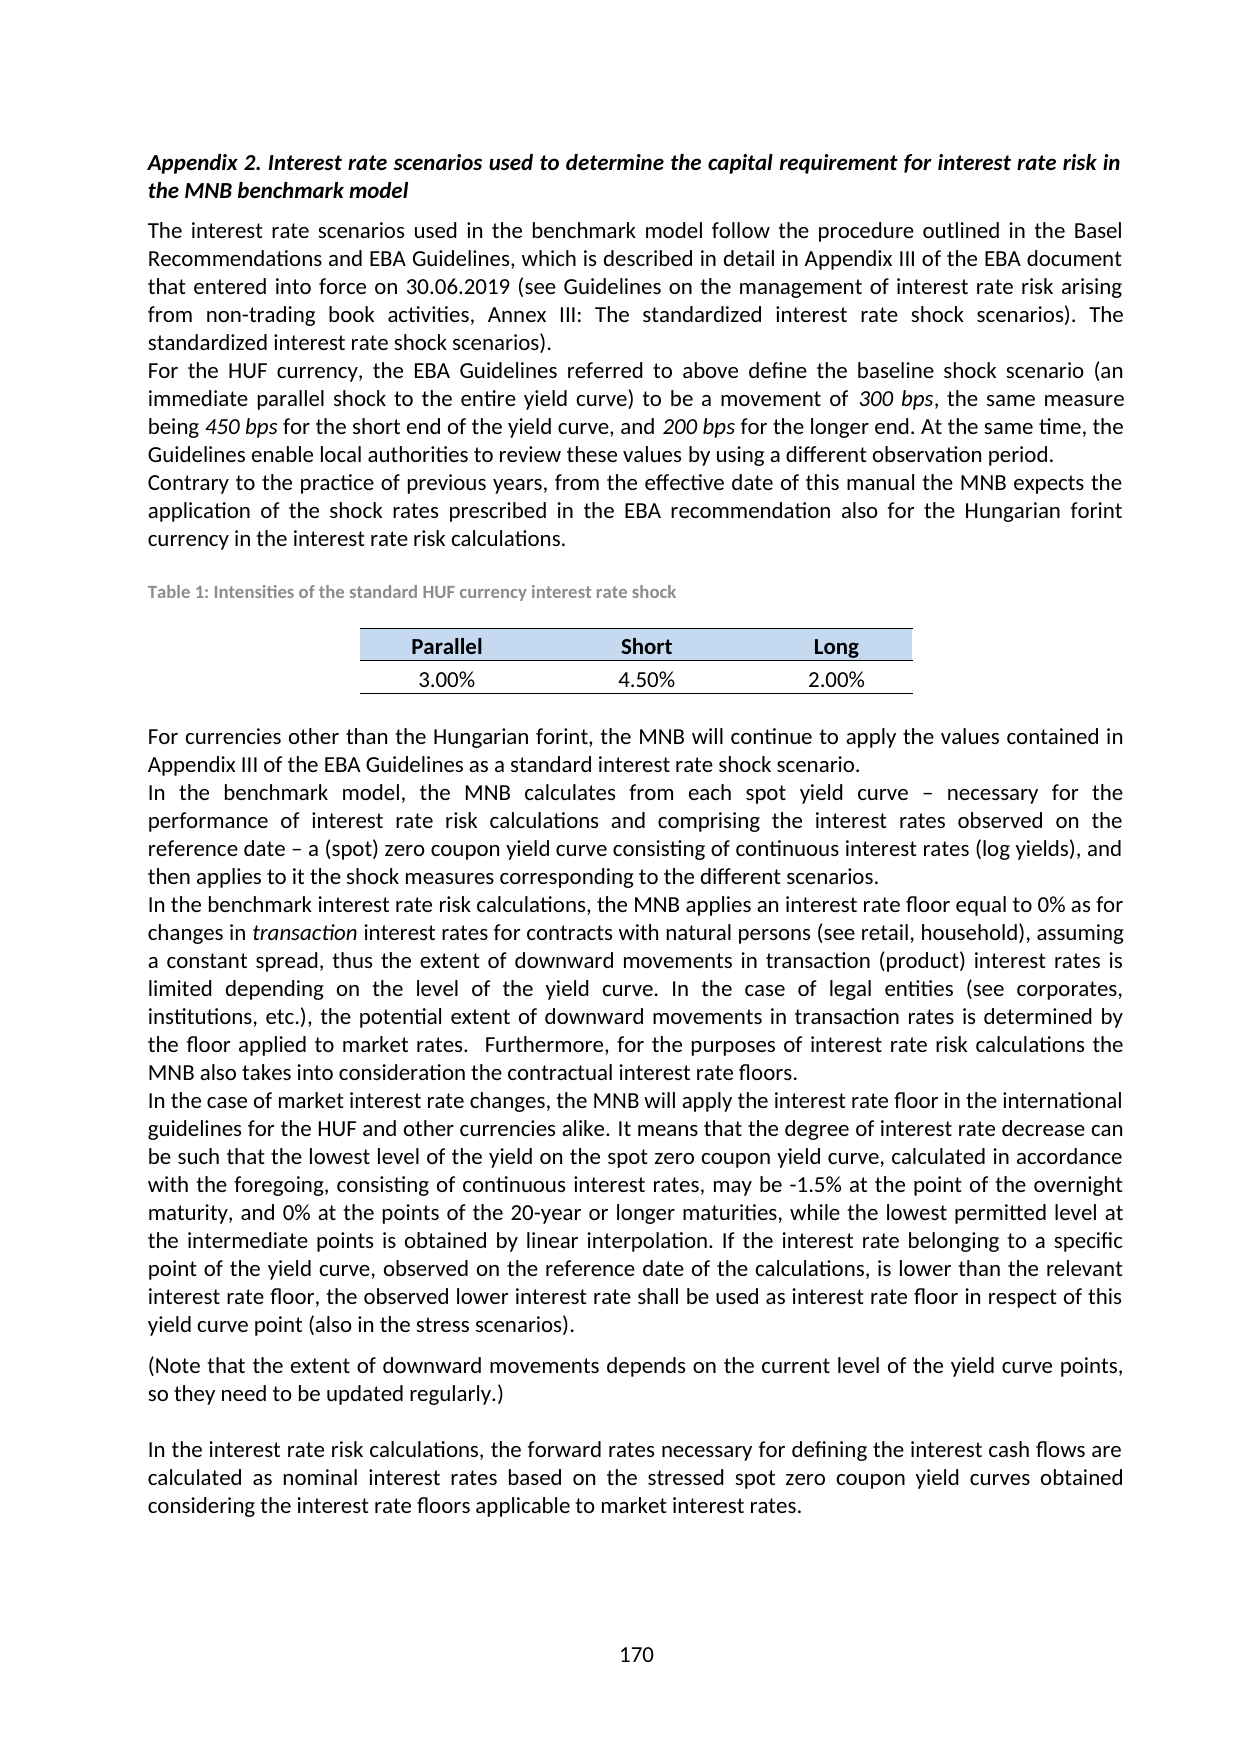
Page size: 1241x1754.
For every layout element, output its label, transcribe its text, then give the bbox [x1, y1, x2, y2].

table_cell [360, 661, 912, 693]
text The interest rate scenarios used in the benchmark model follow the procedure outlined in the Basel Recommendations and EBA Guidelines, which is described in detail in Appendix III of the EBA document that entered into force on 30.06.2019 (see Guidelines on the management of interest rate risk arising from non-trading book activities, Annex III: The standardized interest rate shock scenarios). The standardized interest rate shock scenarios). [148, 216, 1125, 356]
text Table 1: Intensities of the standard HUF currency interest rate shock [148, 581, 1125, 603]
text For currencies other than the Hungarian forint, the MNB will continue to apply the values contained in Appendix III of the EBA Guidelines as a standard interest rate shock scenario. [148, 722, 1125, 778]
text For the HUF currency, the EBA Guidelines referred to above define the baseline shock scenario (an immediate parallel shock to the entire yield curve) to be a movement of 300 bps, the same measure being 450 bps for the short end of the yield curve, and 200 bps for the longer end. At the same time, the Guidelines enable local authorities to review these values ​​by using a different observation period. [148, 356, 1125, 468]
text Appendix 2. Interest rate scenarios used to determine the capital requirement for interest rate risk in the MNB benchmark model [148, 148, 1125, 204]
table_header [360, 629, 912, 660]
text In the benchmark model, the MNB calculates from each spot yield curve – necessary for the performance of interest rate risk calculations and comprising the interest rates observed on the reference date – a (spot) zero coupon yield curve consisting of continuous interest rates (log yields), and then applies to it the shock measures corresponding to the different scenarios. [148, 778, 1125, 890]
text In the case of market interest rate changes, the MNB will apply the interest rate floor in the international guidelines for the HUF and other currencies alike. It means that the degree of interest rate decrease can be such that the lowest level of the yield on the spot zero coupon yield curve, calculated in accordance with the foregoing, consisting of continuous interest rates, may be -1.5% at the point of the overnight maturity, and 0% at the points of the 20-year or longer maturities, while the lowest permitted level at the intermediate points is obtained by linear interpolation. If the interest rate belonging to a specific point of the yield curve, observed on the reference date of the calculations, is lower than the relevant interest rate floor, the observed lower interest rate shall be used as interest rate floor in respect of this yield curve point (also in the stress scenarios). [148, 1086, 1125, 1338]
text In the interest rate risk calculations, the forward rates necessary for defining the interest cash flows are calculated as nominal interest rates based on the stressed spot zero coupon yield curves obtained considering the interest rate floors applicable to market interest rates. [148, 1435, 1125, 1519]
text Contrary to the practice of previous years, from the effective date of this manual the MNB expects the application of the shock rates prescribed in the EBA recommendation also for the Hungarian forint currency in the interest rate risk calculations. [148, 468, 1125, 552]
text In the benchmark interest rate risk calculations, the MNB applies an interest rate floor equal to 0% as for changes in transaction interest rates for contracts with natural persons (see retail, household), assuming a constant spread, thus the extent of downward movements in transaction (product) interest rates is limited depending on the level of the yield curve. In the case of legal entities (see corporates, institutions, etc.), the potential extent of downward movements in transaction rates is determined by the floor applied to market rates. Furthermore, for the purposes of interest rate risk calculations the MNB also takes into consideration the contractual interest rate floors. [148, 890, 1125, 1086]
text (Note that the extent of downward movements depends on the current level of the yield curve points, so they need to be updated regularly.) [148, 1351, 1125, 1407]
